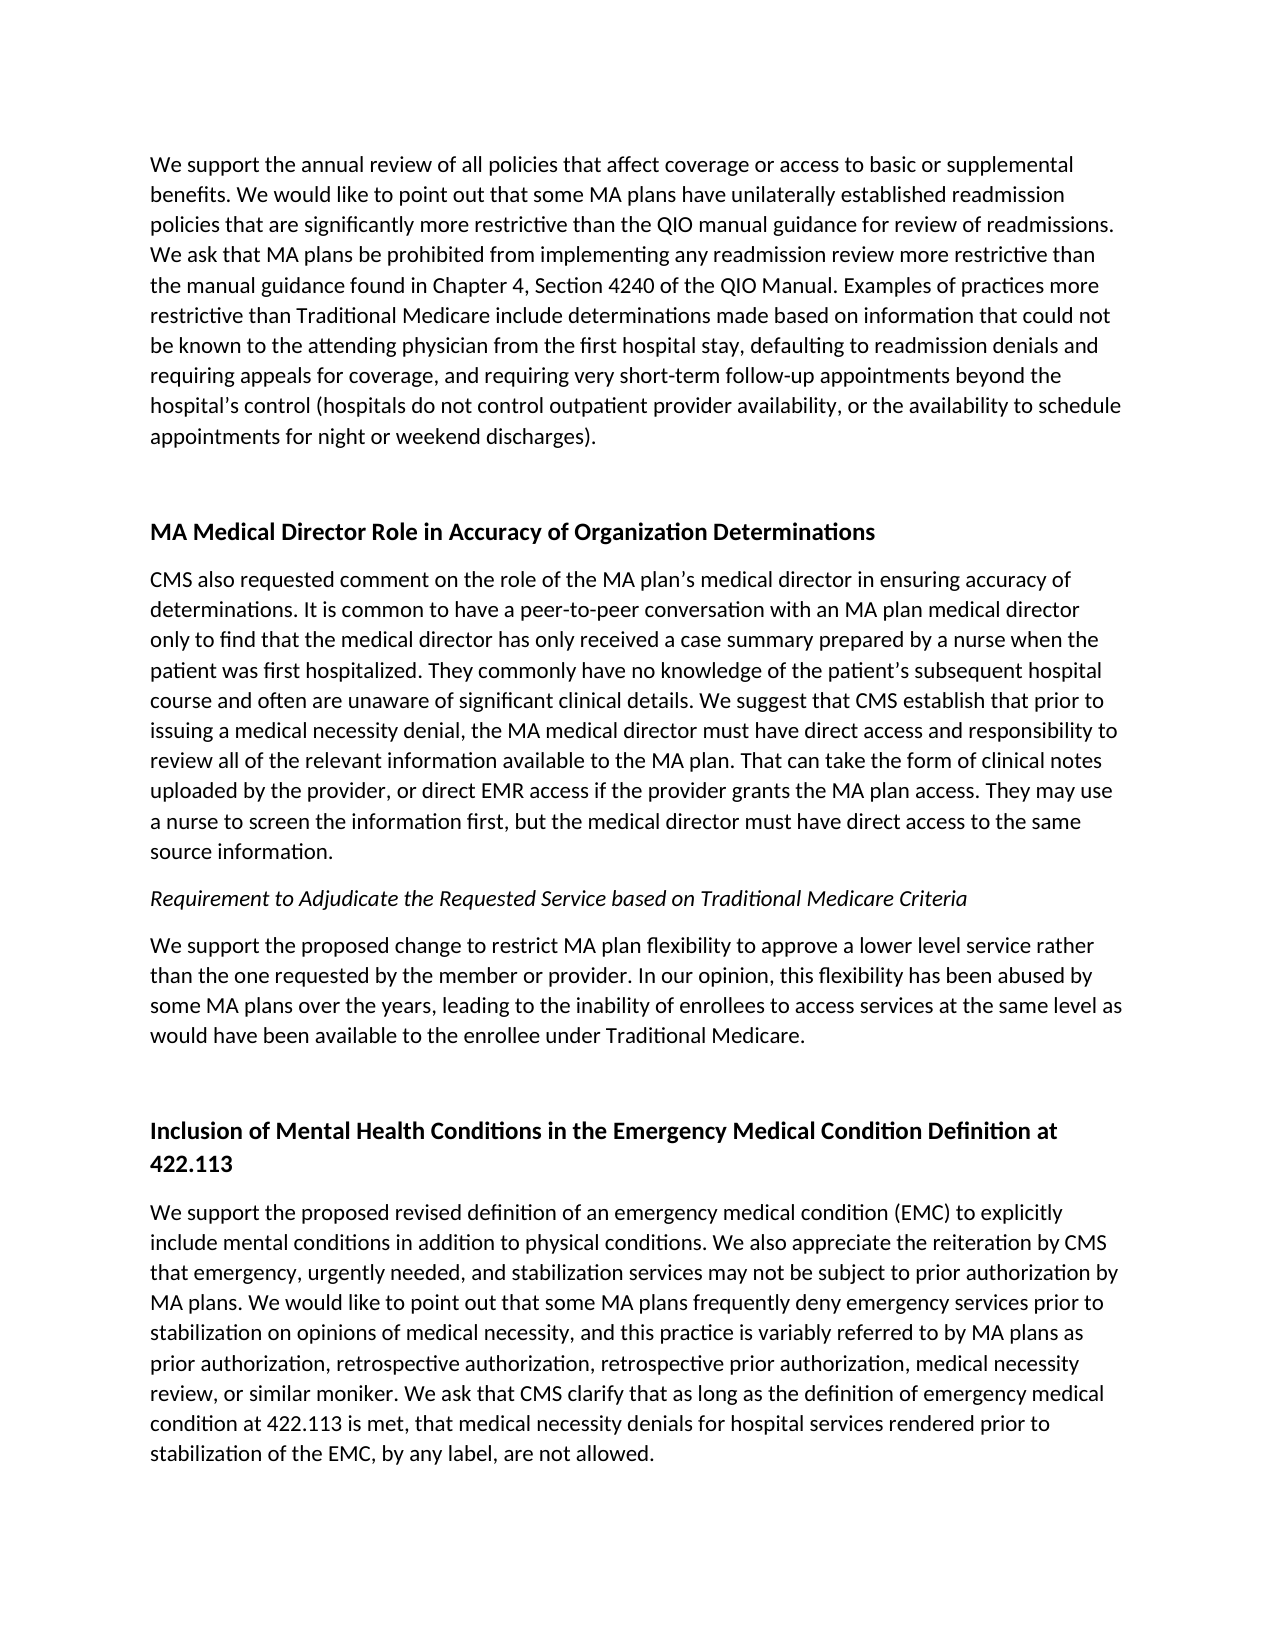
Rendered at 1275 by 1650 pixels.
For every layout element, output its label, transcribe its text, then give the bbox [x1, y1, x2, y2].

text Inclusion of Mental Health Conditions in the Emergency Medical Condition Definition at 422.113 [150, 1115, 1125, 1179]
text CMS also requested comment on the role of the MA plan’s medical director in ensuring accuracy of determinations. It is common to have a peer-to-peer conversation with an MA plan medical director only to find that the medical director has only received a case summary prepared by a nurse when the patient was first hospitalized. They commonly have no knowledge of the patient’s subsequent hospital course and often are unaware of significant clinical details. We suggest that CMS establish that prior to issuing a medical necessity denial, the MA medical director must have direct access and responsibility to review all of the relevant information available to the MA plan. That can take the form of clinical notes uploaded by the provider, or direct EMR access if the provider grants the MA plan access. They may use a nurse to screen the information first, but the medical director must have direct access to the same source information. [150, 565, 1125, 865]
text We support the proposed revised definition of an emergency medical condition (EMC) to explicitly include mental conditions in addition to physical conditions. We also appreciate the reiteration by CMS that emergency, urgently needed, and stabilization services may not be subject to prior authorization by MA plans. We would like to point out that some MA plans frequently deny emergency services prior to stabilization on opinions of medical necessity, and this practice is variably referred to by MA plans as prior authorization, retrospective authorization, retrospective prior authorization, medical necessity review, or similar moniker. We ask that CMS clarify that as long as the definition of emergency medical condition at 422.113 is met, that medical necessity denials for hospital services rendered prior to stabilization of the EMC, by any label, are not allowed. [150, 1198, 1125, 1467]
text Requirement to Adjudicate the Requested Service based on Traditional Medicare Criteria [150, 884, 1125, 912]
text MA Medical Director Role in Accuracy of Organization Determinations [150, 516, 1125, 546]
text We support the proposed change to restrict MA plan flexibility to approve a lower level service rather than the one requested by the member or provider. In our opinion, this flexibility has been abused by some MA plans over the years, leading to the inability of enrollees to access services at the same level as would have been available to the enrollee under Traditional Medicare. [150, 931, 1125, 1049]
text We support the annual review of all policies that affect coverage or access to basic or supplemental benefits. We would like to point out that some MA plans have unilaterally established readmission policies that are significantly more restrictive than the QIO manual guidance for review of readmissions. We ask that MA plans be prohibited from implementing any readmission review more restrictive than the manual guidance found in Chapter 4, Section 4240 of the QIO Manual. Examples of practices more restrictive than Traditional Medicare include determinations made based on information that could not be known to the attending physician from the first hospital stay, defaulting to readmission denials and requiring appeals for coverage, and requiring very short-term follow-up appointments beyond the hospital’s control (hospitals do not control outpatient provider availability, or the availability to schedule appointments for night or weekend discharges). [150, 150, 1125, 450]
